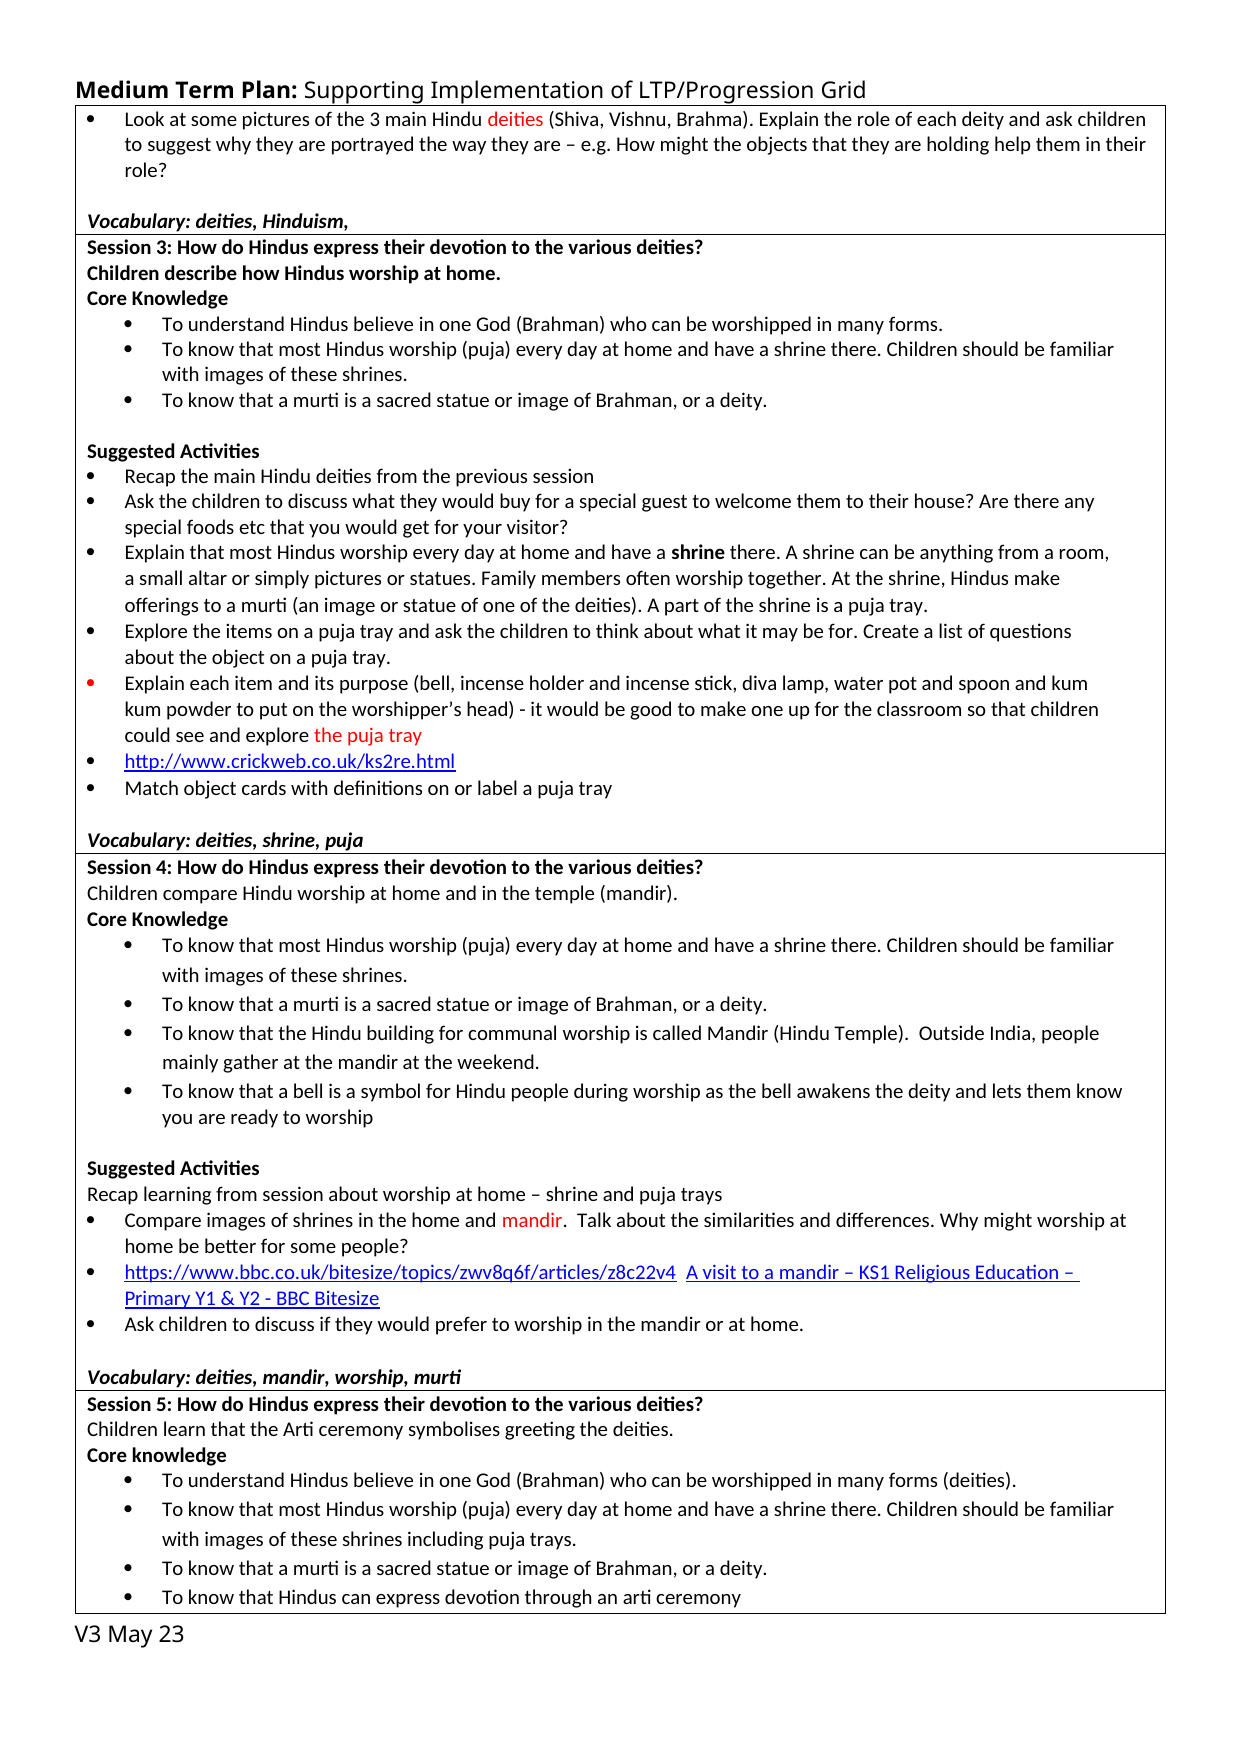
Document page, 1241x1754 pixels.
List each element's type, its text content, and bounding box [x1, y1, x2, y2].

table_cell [76, 106, 1165, 233]
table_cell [76, 1391, 1165, 1613]
table_cell Session 3: How do Hindus express their devotion to the various deities? Children describe how Hindus worship at home. Core Knowledge To understand Hindus believe in one God (Brahman) who can be worshipped in many forms. To know that most Hindus worship (puja) every day at home and have a shrine there. Children should be familiar with images of these shrines. To know that a murti is a sacred statue or image of Brahman, or a deity. Suggested Activities Recap the main Hindu deities from the previous session Ask the children to discuss what they would buy for a special guest to welcome them to their house? Are there any special foods etc that you would get for your visitor? Explain that most Hindus worship every day at home and have a shrine there. A shrine can be anything from a room, a small altar or simply pictures or statues. Family members often worship together. At the shrine, Hindus make offerings to a murti (an image or statue of one of the deities). A part of the shrine is a puja tray. Explore the items on a puja tray and ask the children to think about what it may be for. Create a list of questions about the object on a puja tray. Explain each item and its purpose (bell, incense holder and incense stick, diva lamp, water pot and spoon and kum kum powder to put on the worshipper’s head) - it would be good to make one up for the classroom so that children could see and explore the puja tray http://www.crickweb.co.uk/ks2re.html Match object cards with definitions on or label a puja tray Vocabulary: deities, shrine, puja [76, 235, 1165, 853]
table_cell Session 4: How do Hindus express their devotion to the various deities? Children compare Hindu worship at home and in the temple (mandir). Core Knowledge To know that most Hindus worship (puja) every day at home and have a shrine there. Children should be familiar with images of these shrines. To know that a murti is a sacred statue or image of Brahman, or a deity. To know that the Hindu building for communal worship is called Mandir (Hindu Temple). Outside India, people mainly gather at the mandir at the weekend. To know that a bell is a symbol for Hindu people during worship as the bell awakens the deity and lets them know you are ready to worship Suggested Activities Recap learning from session about worship at home – shrine and puja trays Compare images of shrines in the home and mandir. Talk about the similarities and differences. Why might worship at home be better for some people? https://www.bbc.co.uk/bitesize/topics/zwv8q6f/articles/z8c22v4 A visit to a mandir – KS1 Religious Education – Primary Y1 & Y2 - BBC Bitesize Ask children to discuss if they would prefer to worship in the mandir or at home. Vocabulary: deities, mandir, worship, murti [76, 854, 1165, 1390]
